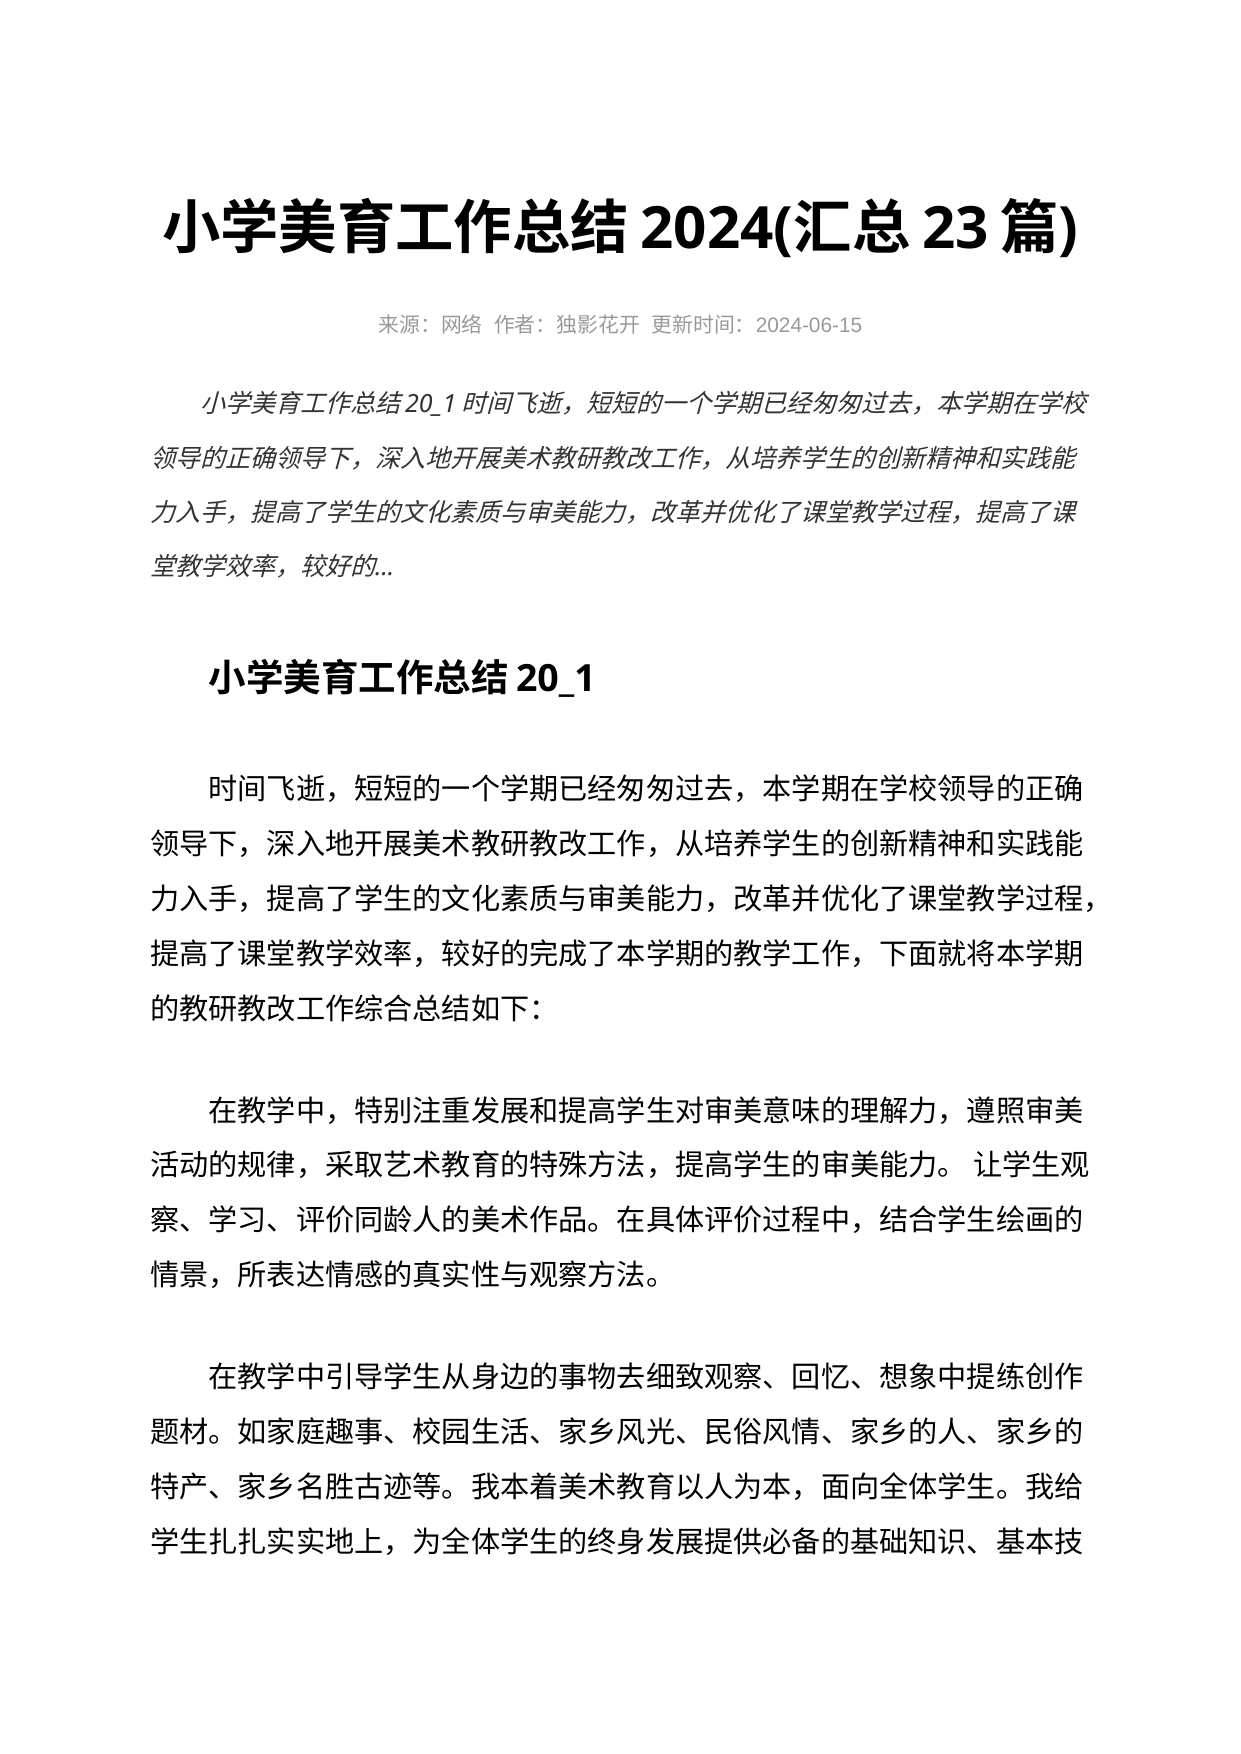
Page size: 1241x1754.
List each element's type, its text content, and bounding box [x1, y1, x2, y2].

text 小学美育工作总结20_1时间飞逝，短短的一个学期已经匆匆过去，本学期在学校领导的正确领导下，深入地开展美术教研教改工作，从培养学生的创新精神和实践能力入手，提高了学生的文化素质与审美能力，改革并优化了课堂教学过程，提高了课堂教学效率，较好的... [150, 384, 1090, 583]
subtitle 小学美育工作总结2024(汇总23篇) [150, 181, 1090, 266]
text 时间飞逝，短短的一个学期已经匆匆过去，本学期在学校领导的正确领导下，深入地开展美术教研教改工作，从培养学生的创新精神和实践能力入手，提高了学生的文化素质与审美能力，改革并优化了课堂教学过程，提高了课堂教学效率，较好的完成了本学期的教学工作，下面就将本学期的教研教改工作综合总结如下： [150, 766, 1090, 1028]
text 小学美育工作总结20_1 [150, 648, 1090, 703]
text 在教学中，特别注重发展和提高学生对审美意味的理解力，遵照审美活动的规律，采取艺术教育的特殊方法，提高学生的审美能力。 让学生观察、学习、评价同龄人的美术作品。在具体评价过程中，结合学生绘画的情景，所表达情感的真实性与观察方法。 [150, 1087, 1090, 1294]
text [150, 1353, 1090, 1561]
text 来源：网络 作者：独影花开 更新时间：2024-06-15 [150, 313, 1090, 337]
